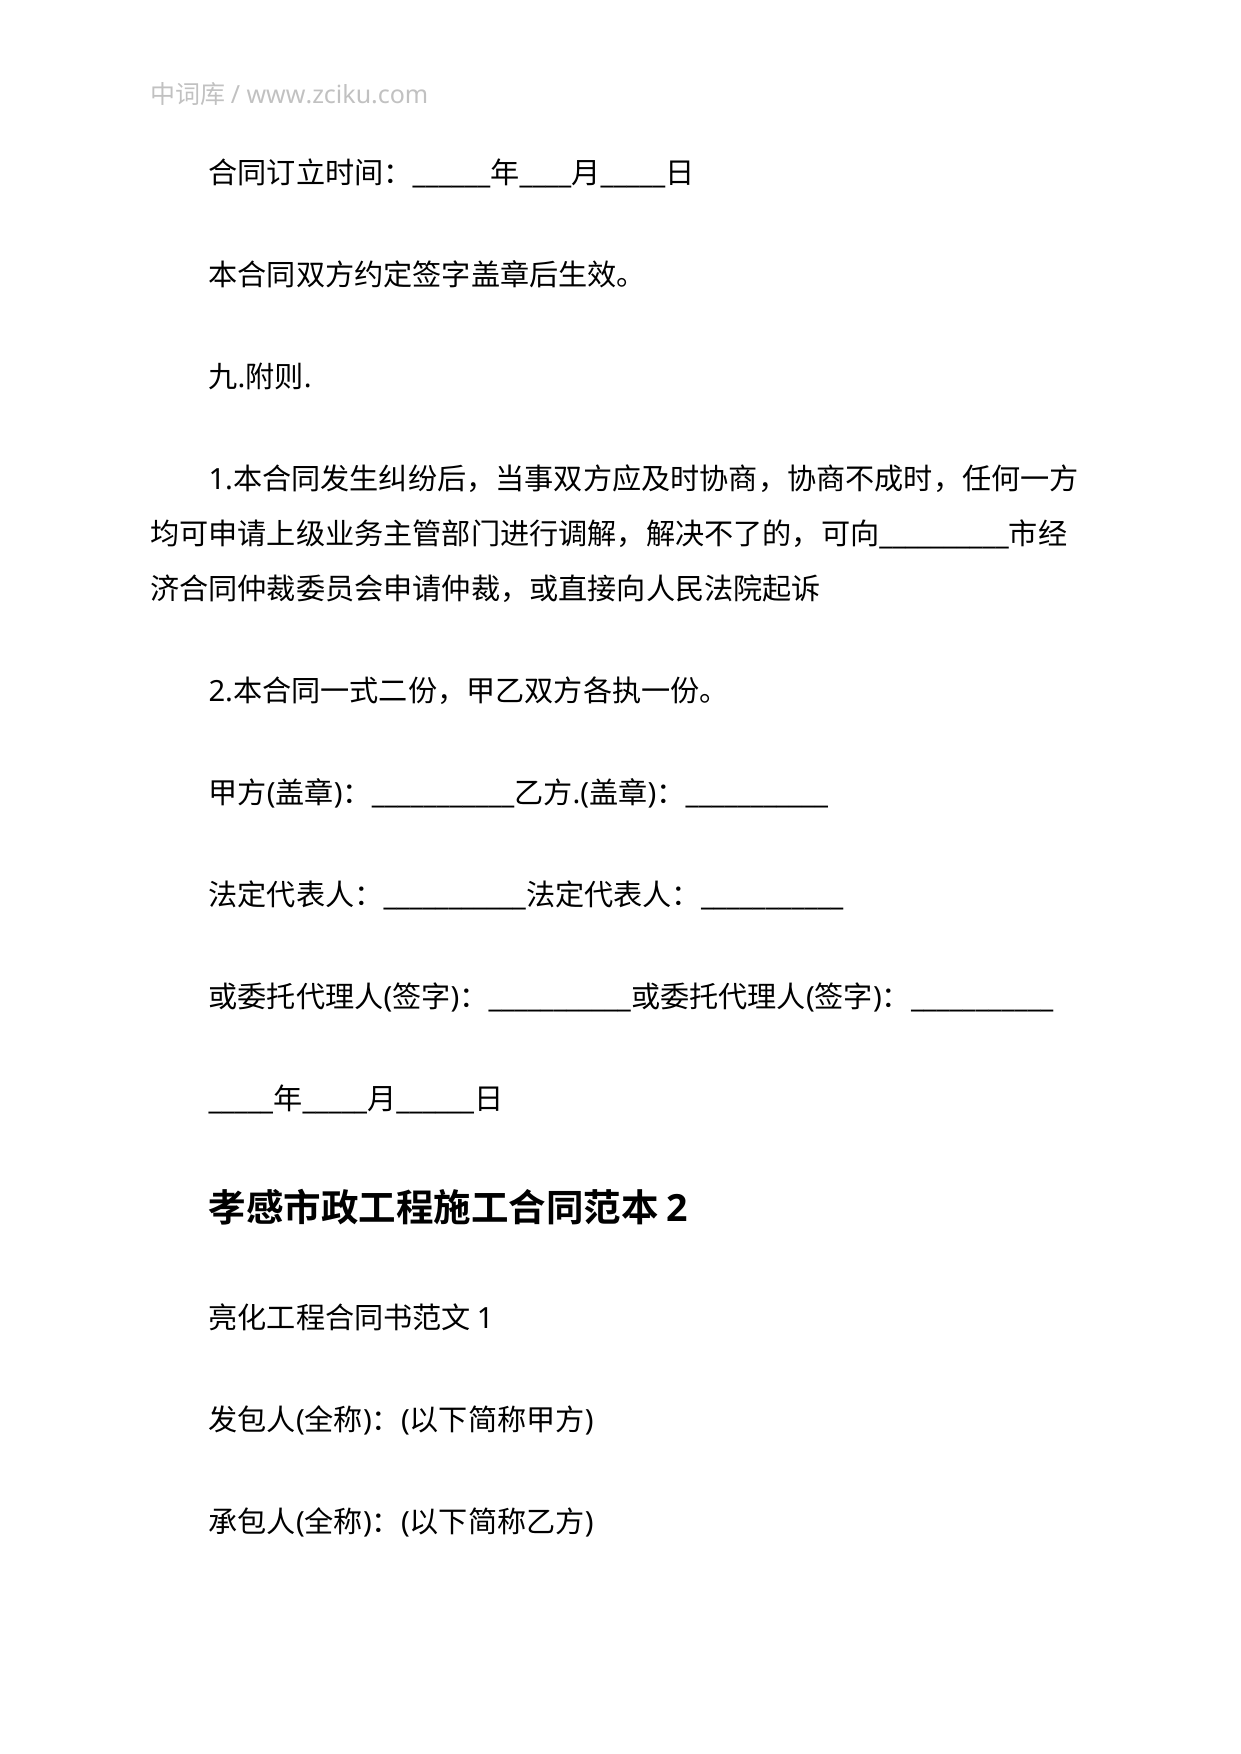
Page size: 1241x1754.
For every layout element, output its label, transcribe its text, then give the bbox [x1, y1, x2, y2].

text 本合同双方约定签字盖章后生效。 [150, 252, 1090, 294]
text 或委托代理人(签字)：___________或委托代理人(签字)：___________ [150, 973, 1090, 1016]
text 亮化工程合同书范文1 [150, 1295, 1090, 1337]
text 九.附则. [150, 354, 1090, 396]
text 发包人(全称)：(以下简称甲方) [150, 1397, 1090, 1439]
text _____年_____月______日 [150, 1075, 1090, 1118]
text 甲方(盖章)：___________乙方.(盖章)：___________ [150, 769, 1090, 812]
text 孝感市政工程施工合同范本2 [150, 1177, 1090, 1232]
text 法定代表人：___________法定代表人：___________ [150, 871, 1090, 914]
text 1.本合同发生纠纷后，当事双方应及时协商，协商不成时，任何一方均可申请上级业务主管部门进行调解，解决不了的，可向__________市经济合同仲裁委员会申请仲裁，或直接向人民法院起诉 [150, 456, 1090, 608]
text 2.本合同一式二份，甲乙双方各执一份。 [150, 667, 1090, 710]
text 合同订立时间：______年____月_____日 [150, 150, 1090, 192]
text 承包人(全称)：(以下简称乙方) [150, 1499, 1090, 1541]
